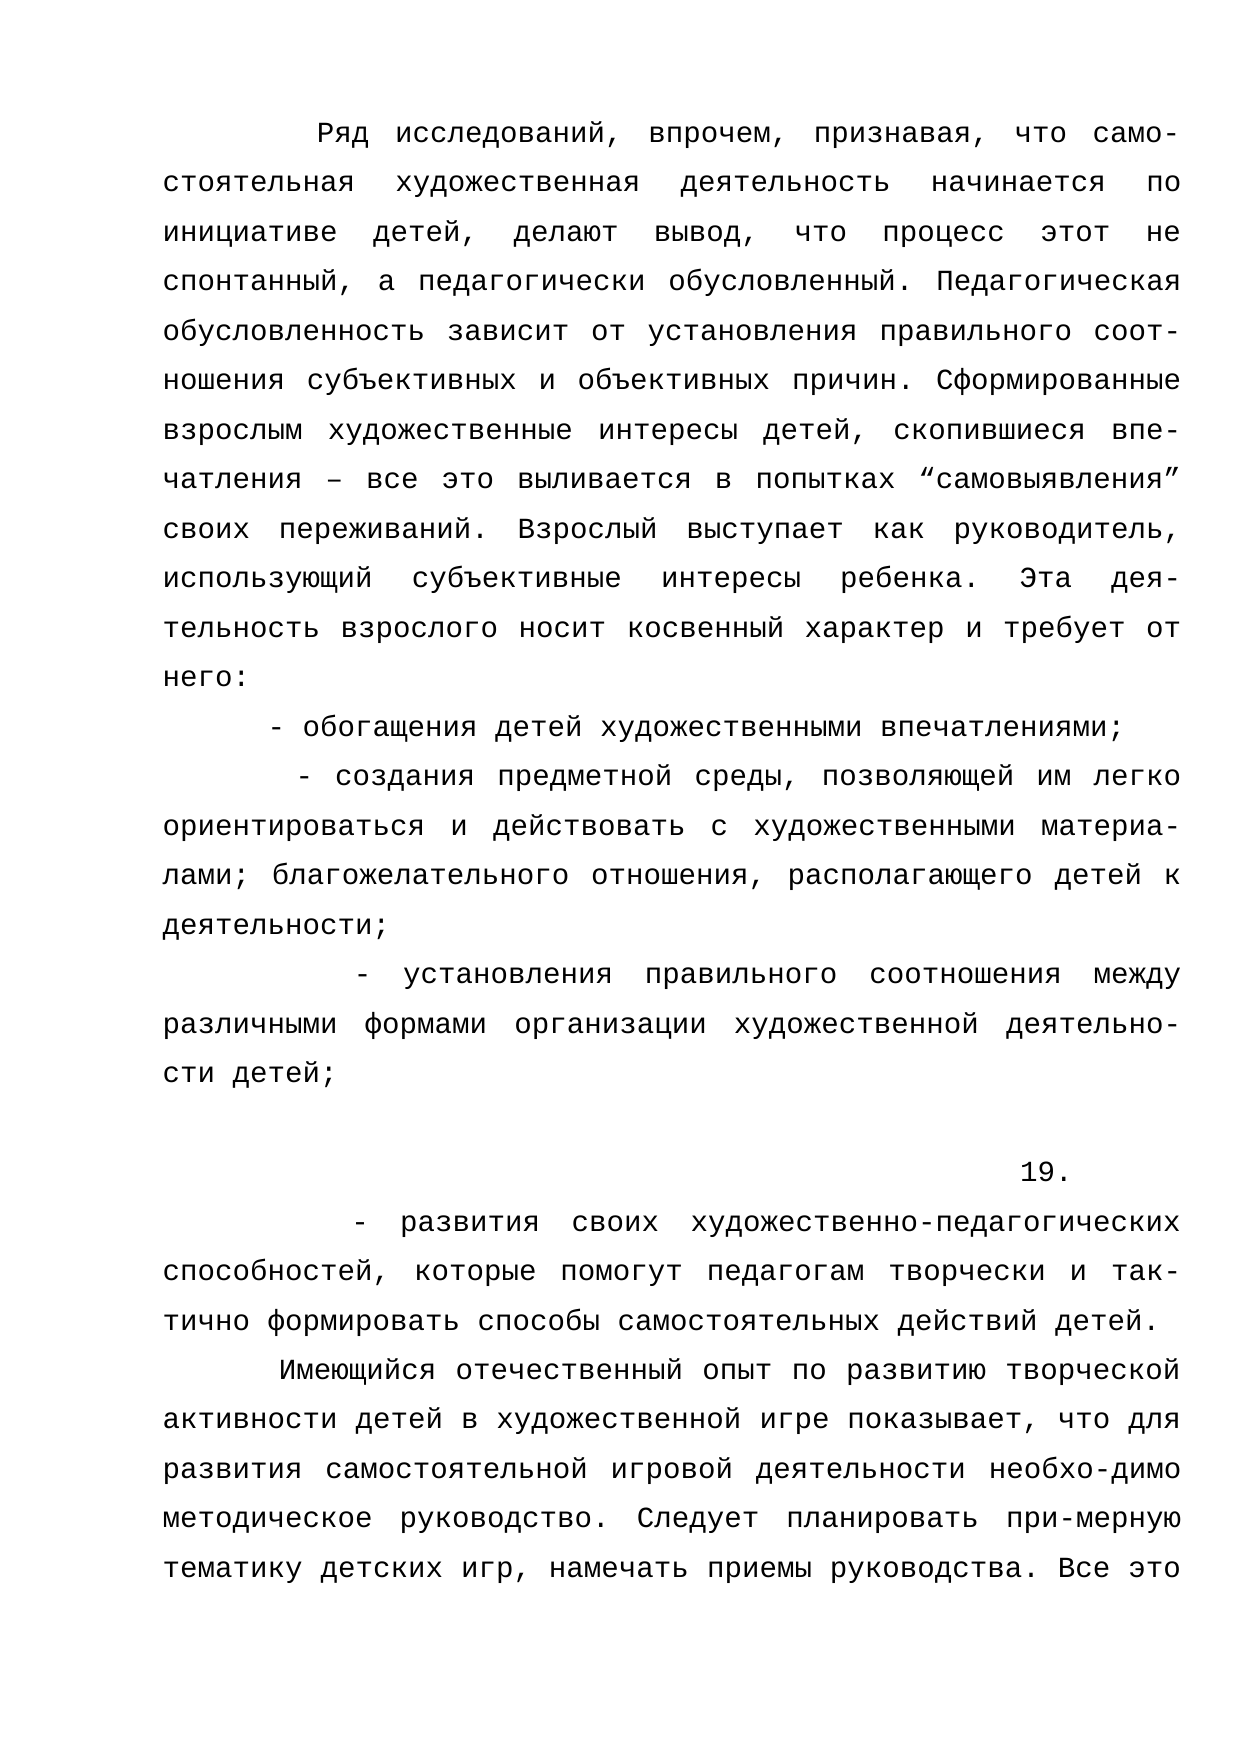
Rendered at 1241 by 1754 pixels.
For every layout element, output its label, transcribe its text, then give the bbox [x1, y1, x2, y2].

text - обогащения детей художественными впечатлениями; [162, 712, 1181, 745]
text Ряд исследований, впрочем, признавая, что само-стоятельная художественная деятельность начинается по инициативе детей, делают вывод, что процесс этот не спонтанный, а педагогически обусловленный. Педагогическая обусловленность зависит от установления правильного соот-ношения субъективных и объективных причин. Сформированные взрослым художественные интересы детей, скопившиеся впе-чатления – все это выливается в попытках “самовыявления” своих переживаний. Взрослый выступает как руководитель, использующий субъективные интересы ребенка. Эта дея-тельность взрослого носит косвенный характер и требует от него: [162, 118, 1181, 695]
text 19. [162, 1157, 1181, 1190]
text - создания предметной среды, позволяющей им легко ориентироваться и действовать с художественными материа-лами; благожелательного отношения, располагающего детей к деятельности; [162, 761, 1181, 943]
text - развития своих художественно-педагогических способностей, которые помогут педагогам творчески и так-тично формировать способы самостоятельных действий детей. [162, 1207, 1181, 1339]
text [162, 1355, 1181, 1586]
text - установления правильного соотношения между различными формами организации художественной деятельно-сти детей; [162, 959, 1181, 1091]
